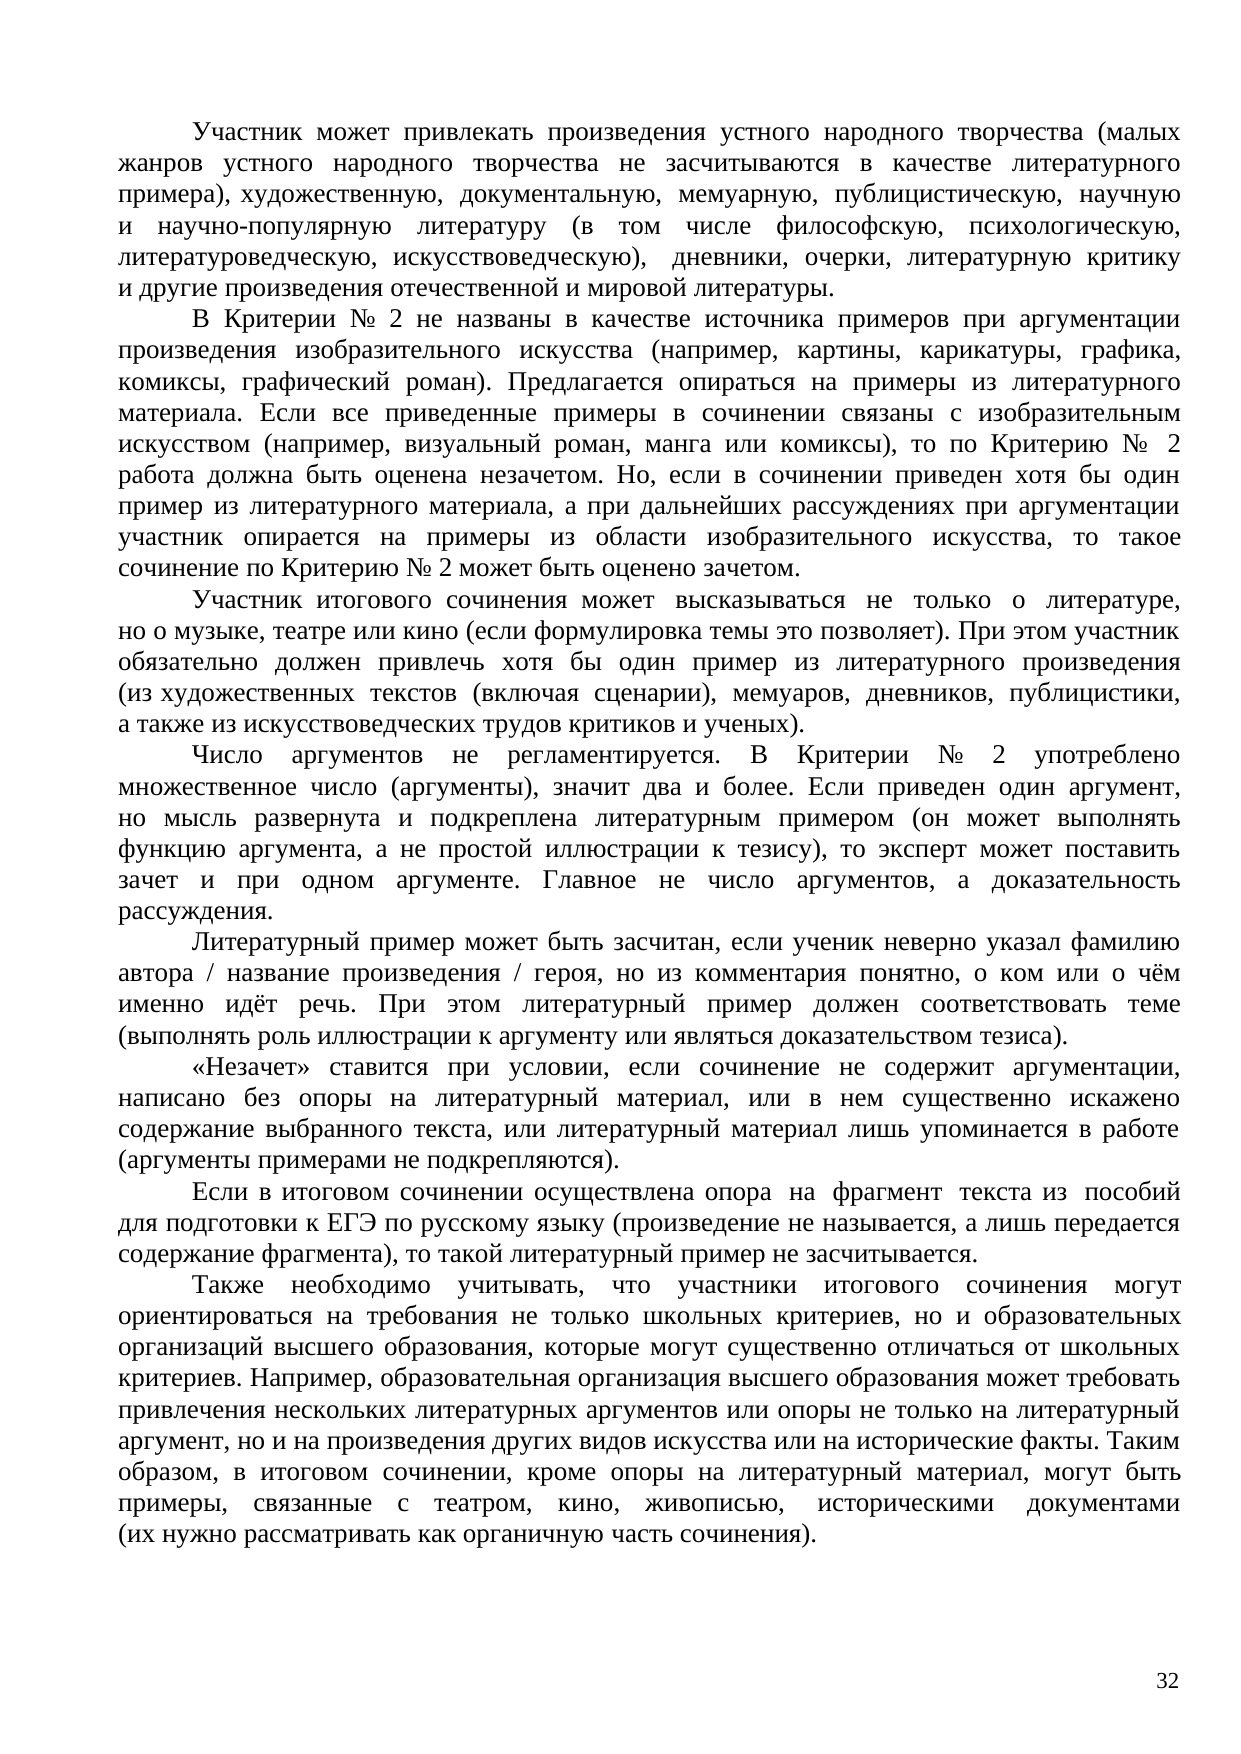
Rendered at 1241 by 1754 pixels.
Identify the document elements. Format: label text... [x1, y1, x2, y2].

text Число аргументов не регламентируется. В Критерии № 2 употреблено множественное число (аргументы), значит два и более. Если приведен один аргумент, но мысль развернута и подкреплена литературным примером (он может выполнять функцию аргумента, а не простой иллюстрации к тезису), то эксперт может поставить зачет и при одном аргументе. Главное не число аргументов, а доказательность рассуждения. [118, 738, 1181, 925]
text Также необходимо учитывать, что участники итогового сочинения могут ориентироваться на требования не только школьных критериев, но и образовательных организаций высшего образования, которые могут существенно отличаться от школьных критериев. Например, образовательная организация высшего образования может требовать привлечения нескольких литературных аргументов или опоры не только на литературный аргумент, но и на произведения других видов искусства или на исторические факты. Таким образом, в итоговом сочинении, кроме опоры на литературный материал, могут быть примеры, связанные с театром, кино, живописью, историческими документами (их нужно рассматривать как органичную часть сочинения). [118, 1268, 1182, 1548]
text Участник может привлекать произведения устного народного творчества (малых жанров устного народного творчества не засчитываются в качестве литературного примера), художественную, документальную, мемуарную, публицистическую, научную и научно-популярную литературу (в том числе философскую, психологическую, литературоведческую, искусствоведческую), дневники, очерки, литературную критику и другие произведения отечественной и мировой литературы. [118, 115, 1181, 302]
text В Критерии № 2 не названы в качестве источника примеров при аргументации произведения изобразительного искусства (например, картины, карикатуры, графика, комиксы, графический роман). Предлагается опираться на примеры из литературного материала. Если все приведенные примеры в сочинении связаны с изобразительным искусством (например, визуальный роман, манга или комиксы), то по Критерию № 2 работа должна быть оценена незачетом. Но, если в сочинении приведен хотя бы один пример из литературного материала, а при дальнейших рассуждениях при аргументации участник опирается на примеры из области изобразительного искусства, то такое сочинение по Критерию № 2 может быть оценено зачетом. [118, 302, 1181, 583]
text Если в итоговом сочинении осуществлена опора на фрагмент текста из пособий для подготовки к ЕГЭ по русскому языку (произведение не называется, а лишь передается содержание фрагмента), то такой литературный пример не засчитывается. [118, 1174, 1181, 1268]
text Литературный пример может быть засчитан, если ученик неверно указал фамилию автора / название произведения / героя, но из комментария понятно, о ком или о чём именно идёт речь. При этом литературный пример должен соответствовать теме (выполнять роль иллюстрации к аргументу или являться доказательством тезиса). [118, 925, 1181, 1050]
text Участник итогового сочинения может высказываться не только о литературе, но о музыке, театре или кино (если формулировка темы это позволяет). При этом участник обязательно должен привлечь хотя бы один пример из литературного произведения (из художественных текстов (включая сценарии), мемуаров, дневников, публицистики, а также из искусствоведческих трудов критиков и ученых). [118, 583, 1181, 738]
text «Незачет» ставится при условии, если сочинение не содержит аргументации, написано без опоры на литературный материал, или в нем существенно искажено содержание выбранного текста, или литературный материал лишь упоминается в работе (аргументы примерами не подкрепляются). [118, 1050, 1181, 1174]
